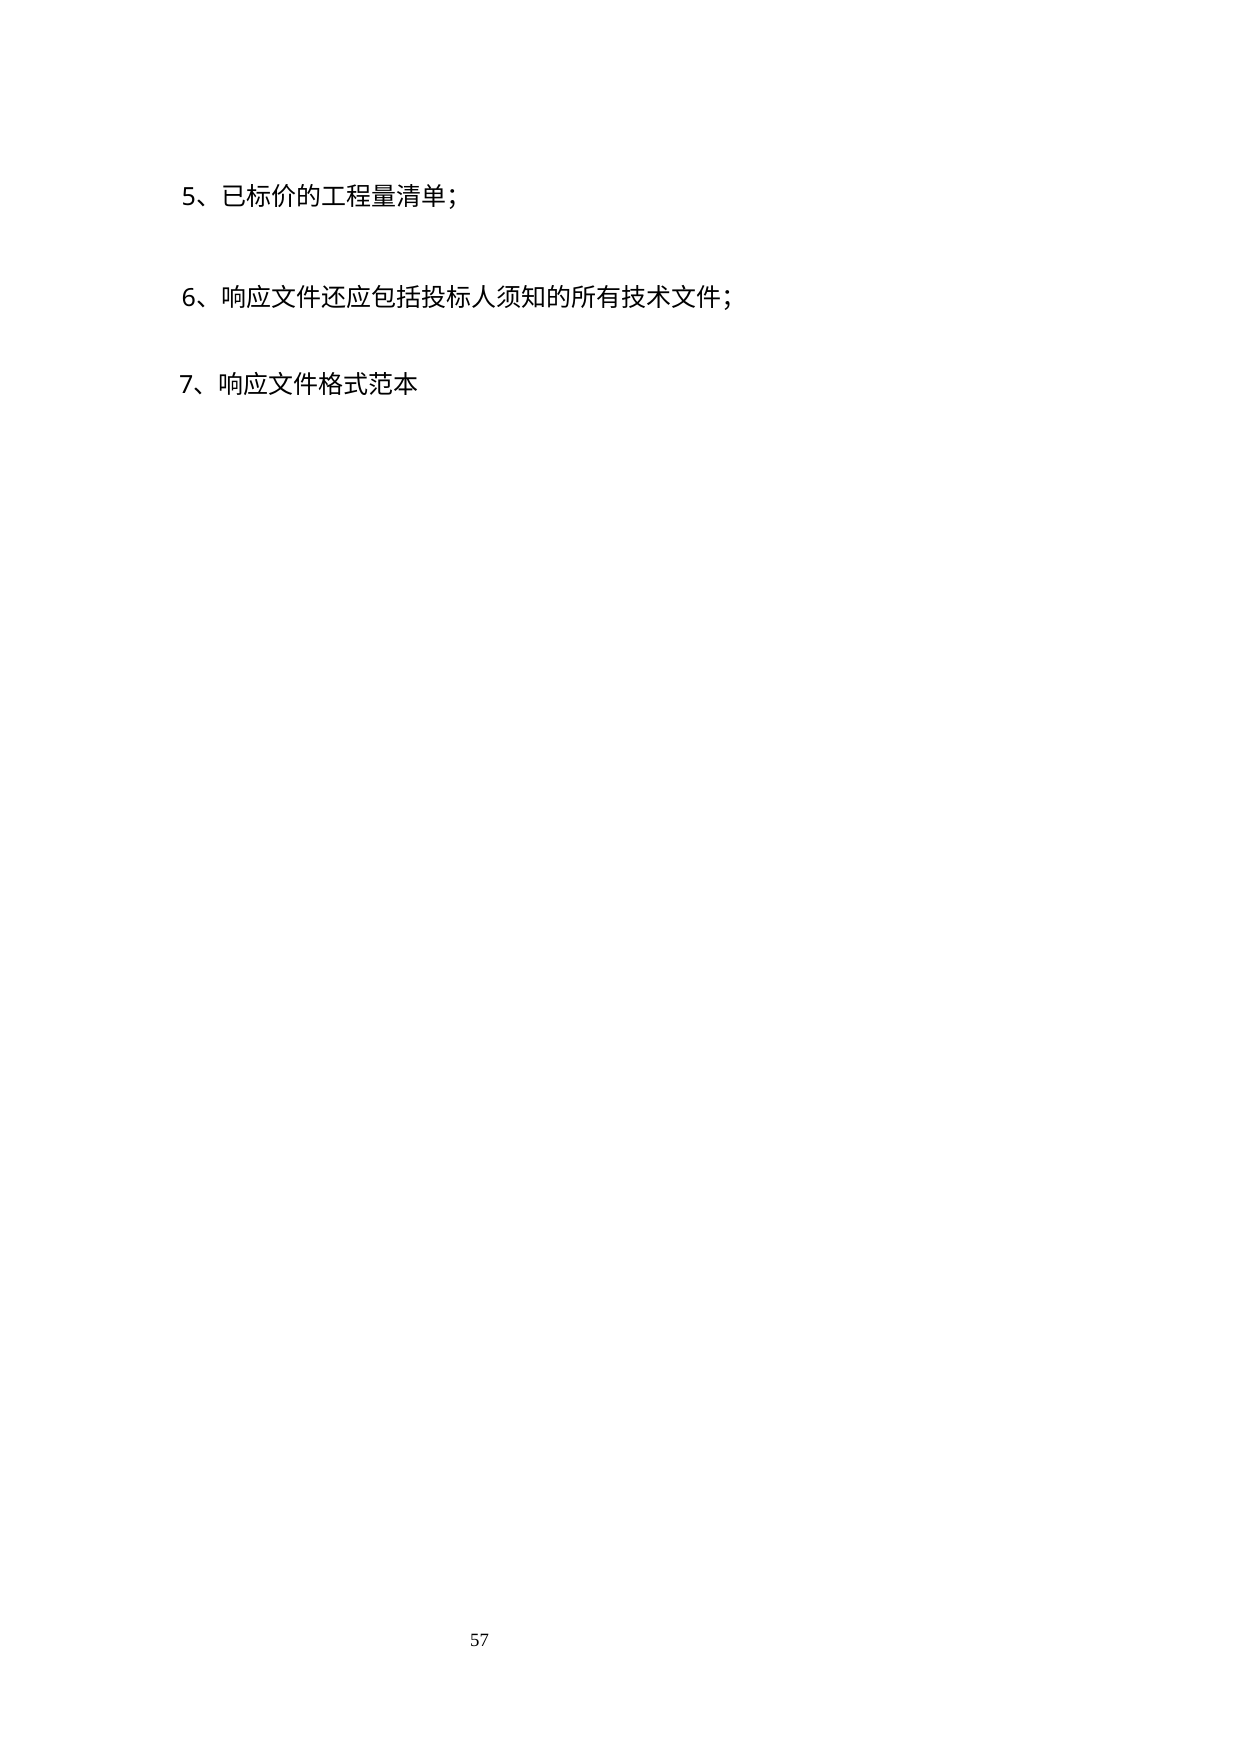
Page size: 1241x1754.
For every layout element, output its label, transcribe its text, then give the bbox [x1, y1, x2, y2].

text 5、已标价的工程量清单； [112, 162, 1128, 227]
text 7、响应文件格式范本 [112, 364, 1128, 401]
text 6、响应文件还应包括投标人须知的所有技术文件； [112, 263, 1128, 328]
